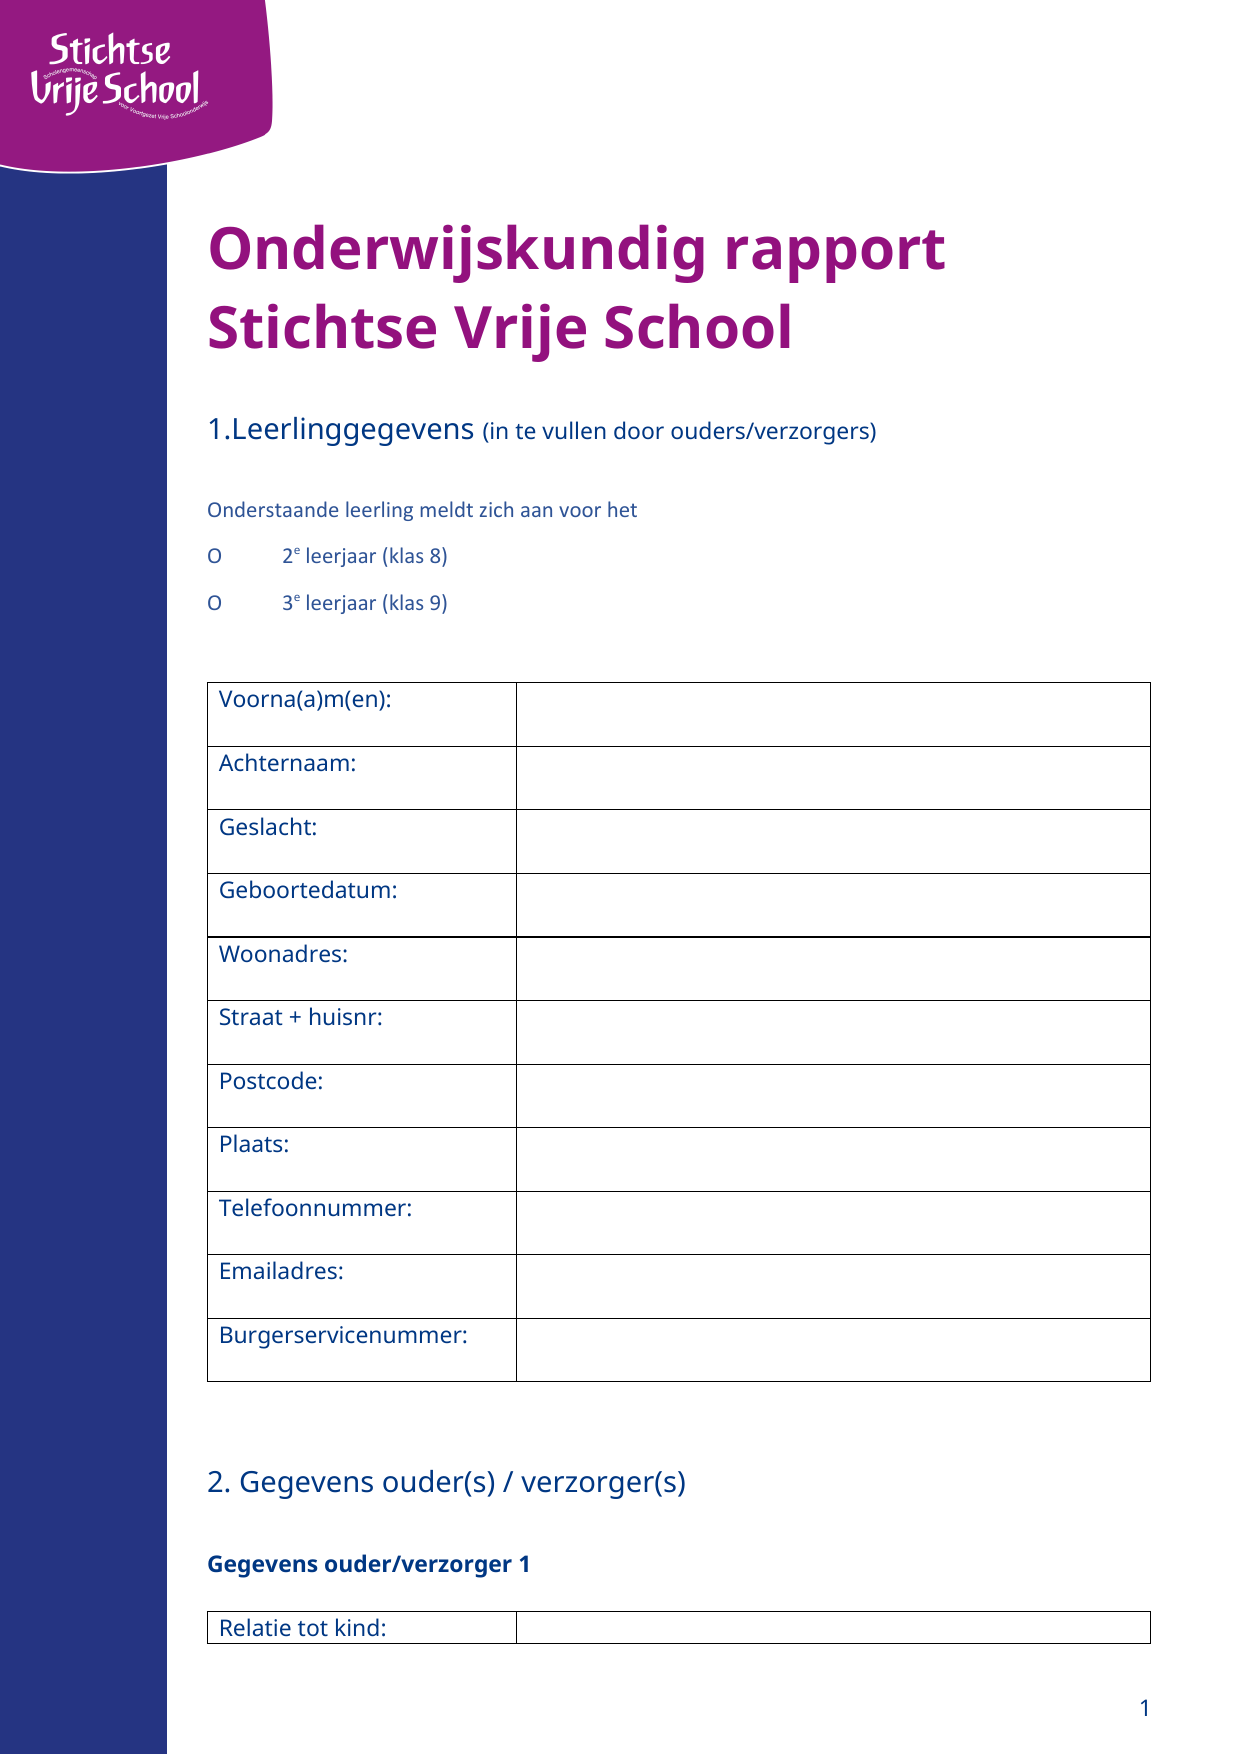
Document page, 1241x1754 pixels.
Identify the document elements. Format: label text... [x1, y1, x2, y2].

subtitle Onderwijskundig rapport [207, 207, 1152, 286]
table_header [517, 1612, 1150, 1643]
table_header Voorna(a)m(en): [208, 683, 516, 746]
table_cell [517, 747, 1150, 809]
table_cell Woonadres: [208, 938, 516, 1000]
table_cell [517, 1001, 1150, 1063]
table_cell [517, 1128, 1150, 1191]
subtitle Stichtse Vrije School [207, 286, 1152, 366]
table_cell Burgerservicenummer: [208, 1319, 516, 1381]
subtitle 1.Leerlinggegevens (in te vullen door ouders/verzorgers) [207, 408, 1152, 448]
table_header Relatie tot kind: [208, 1612, 516, 1643]
table_cell [517, 938, 1150, 1000]
table_cell Straat + huisnr: [208, 1001, 516, 1063]
table_cell Emailadres: [208, 1255, 516, 1318]
table_cell Achternaam: [208, 747, 516, 809]
table_cell [517, 874, 1150, 936]
table_cell [517, 1319, 1150, 1381]
table_cell Geboortedatum: [208, 874, 516, 936]
subtitle 2. Gegevens ouder(s) / verzorger(s) [207, 1462, 1152, 1501]
table_cell [517, 1192, 1150, 1254]
text Gegevens ouder/verzorger 1 [207, 1548, 1152, 1579]
text Onderstaande leerling meldt zich aan voor het [207, 495, 1152, 523]
table_cell Telefoonnummer: [208, 1192, 516, 1254]
table_cell Geslacht: [208, 810, 516, 873]
table_cell Postcode: [208, 1065, 516, 1127]
table_cell [517, 1255, 1150, 1318]
table_cell [517, 810, 1150, 873]
picture [0, 0, 1241, 1754]
table_header [517, 683, 1150, 746]
text O 3e leerjaar (klas 9) [207, 588, 1152, 617]
text O 2e leerjaar (klas 8) [207, 542, 1152, 570]
table_cell [517, 1065, 1150, 1127]
table_cell Plaats: [208, 1128, 516, 1191]
